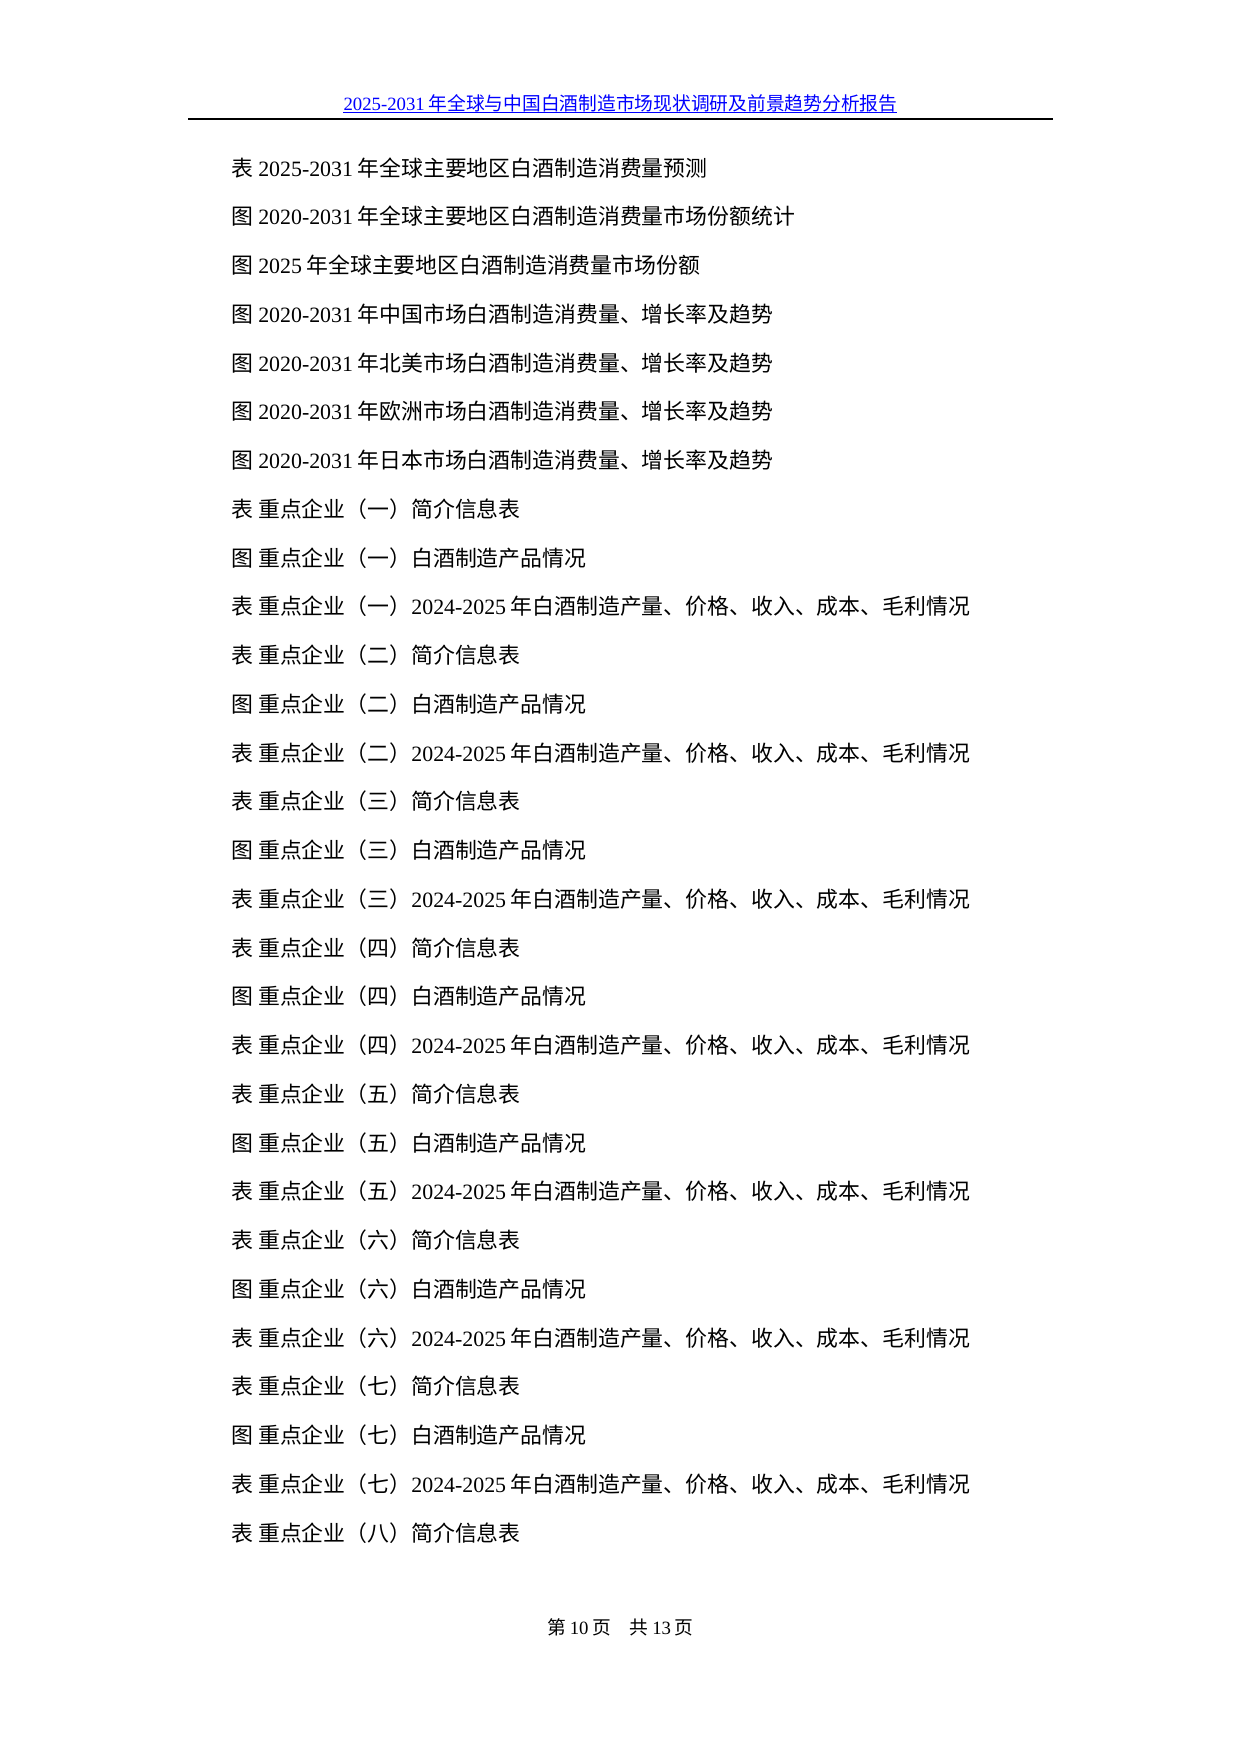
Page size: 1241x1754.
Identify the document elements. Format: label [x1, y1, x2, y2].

text [187, 150, 1053, 1548]
